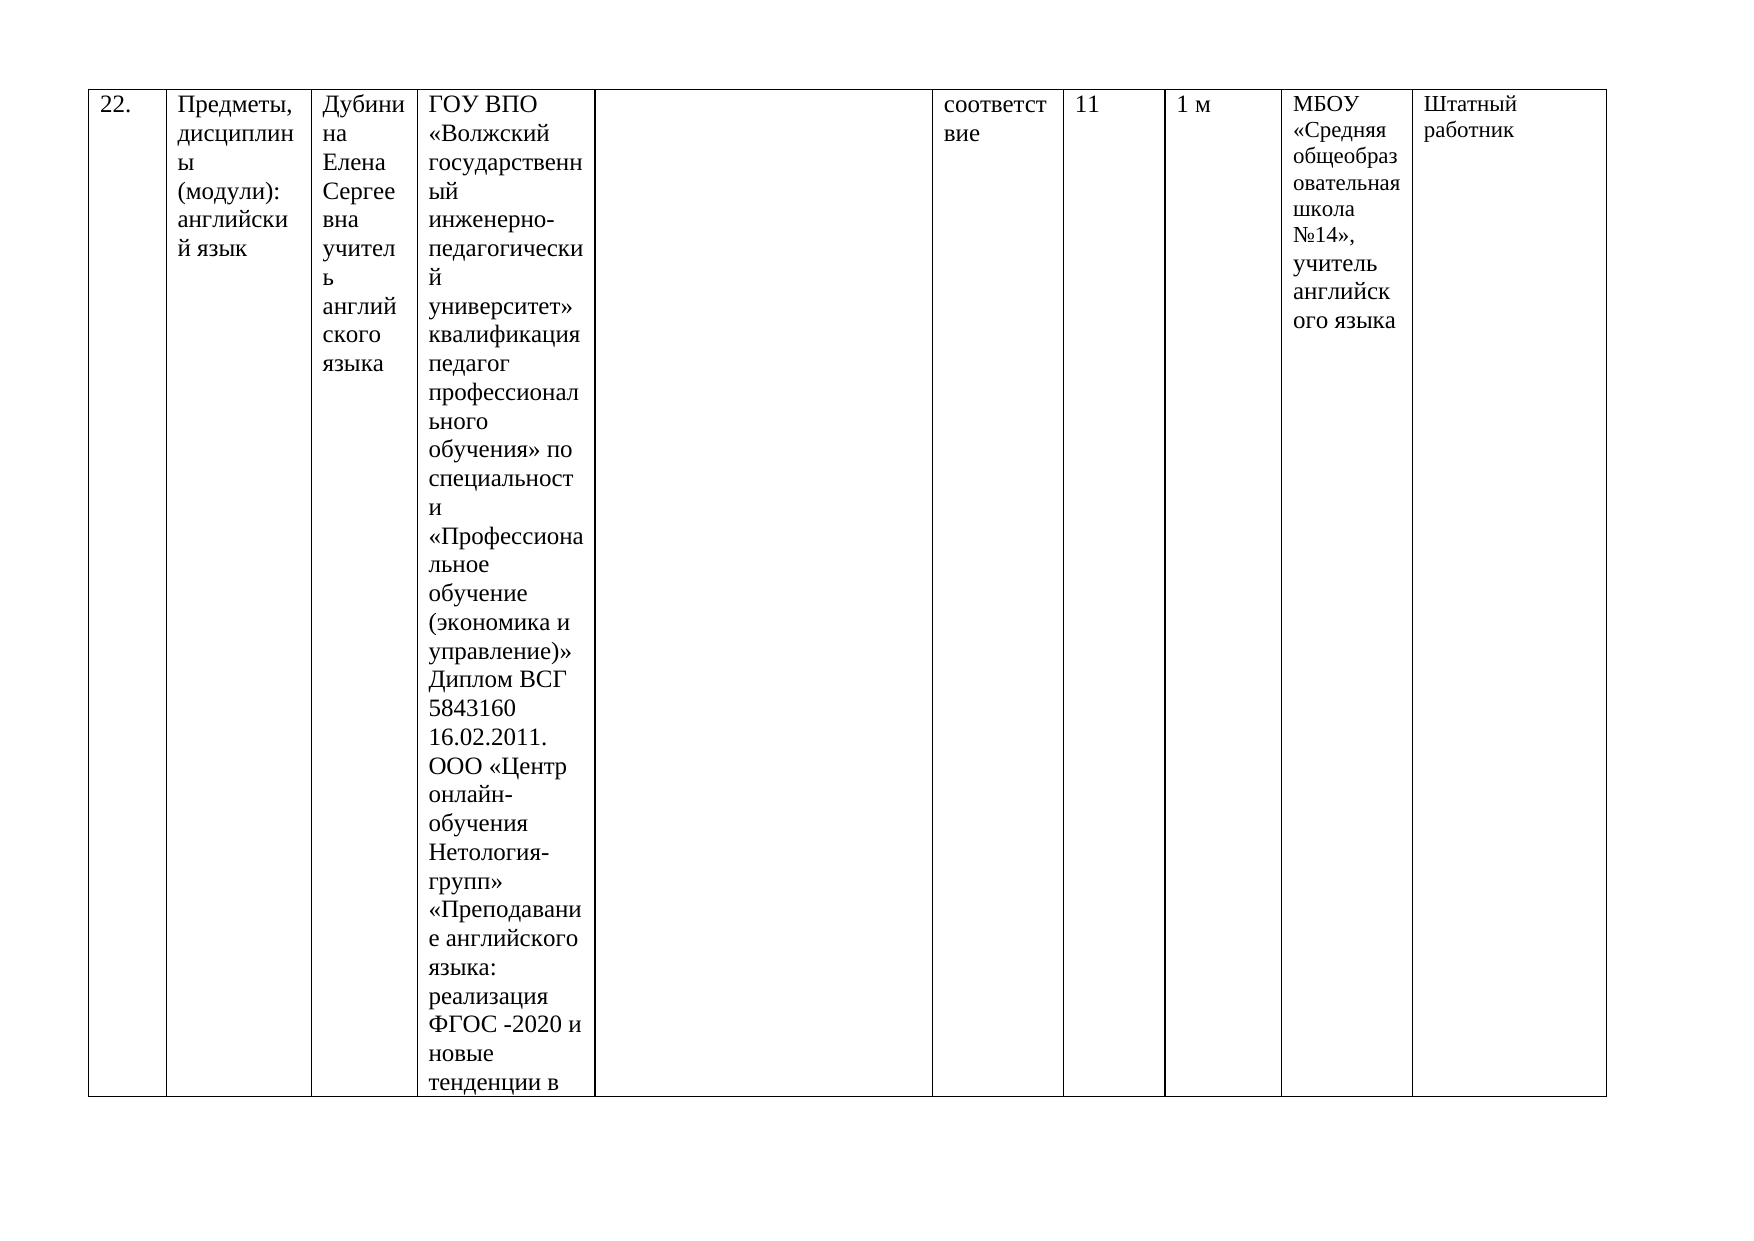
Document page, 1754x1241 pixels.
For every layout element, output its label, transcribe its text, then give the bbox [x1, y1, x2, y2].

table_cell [312, 90, 417, 1096]
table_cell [418, 90, 594, 1096]
table_cell Штатный работник [1413, 90, 1606, 1096]
table_cell 1 м [1166, 90, 1281, 1096]
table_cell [1282, 90, 1412, 1096]
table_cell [167, 90, 311, 1096]
table_cell соответствие [933, 90, 1063, 1096]
table_cell 22. [89, 90, 166, 1096]
table_cell 11 [1064, 90, 1164, 1096]
table_cell [596, 90, 932, 1096]
